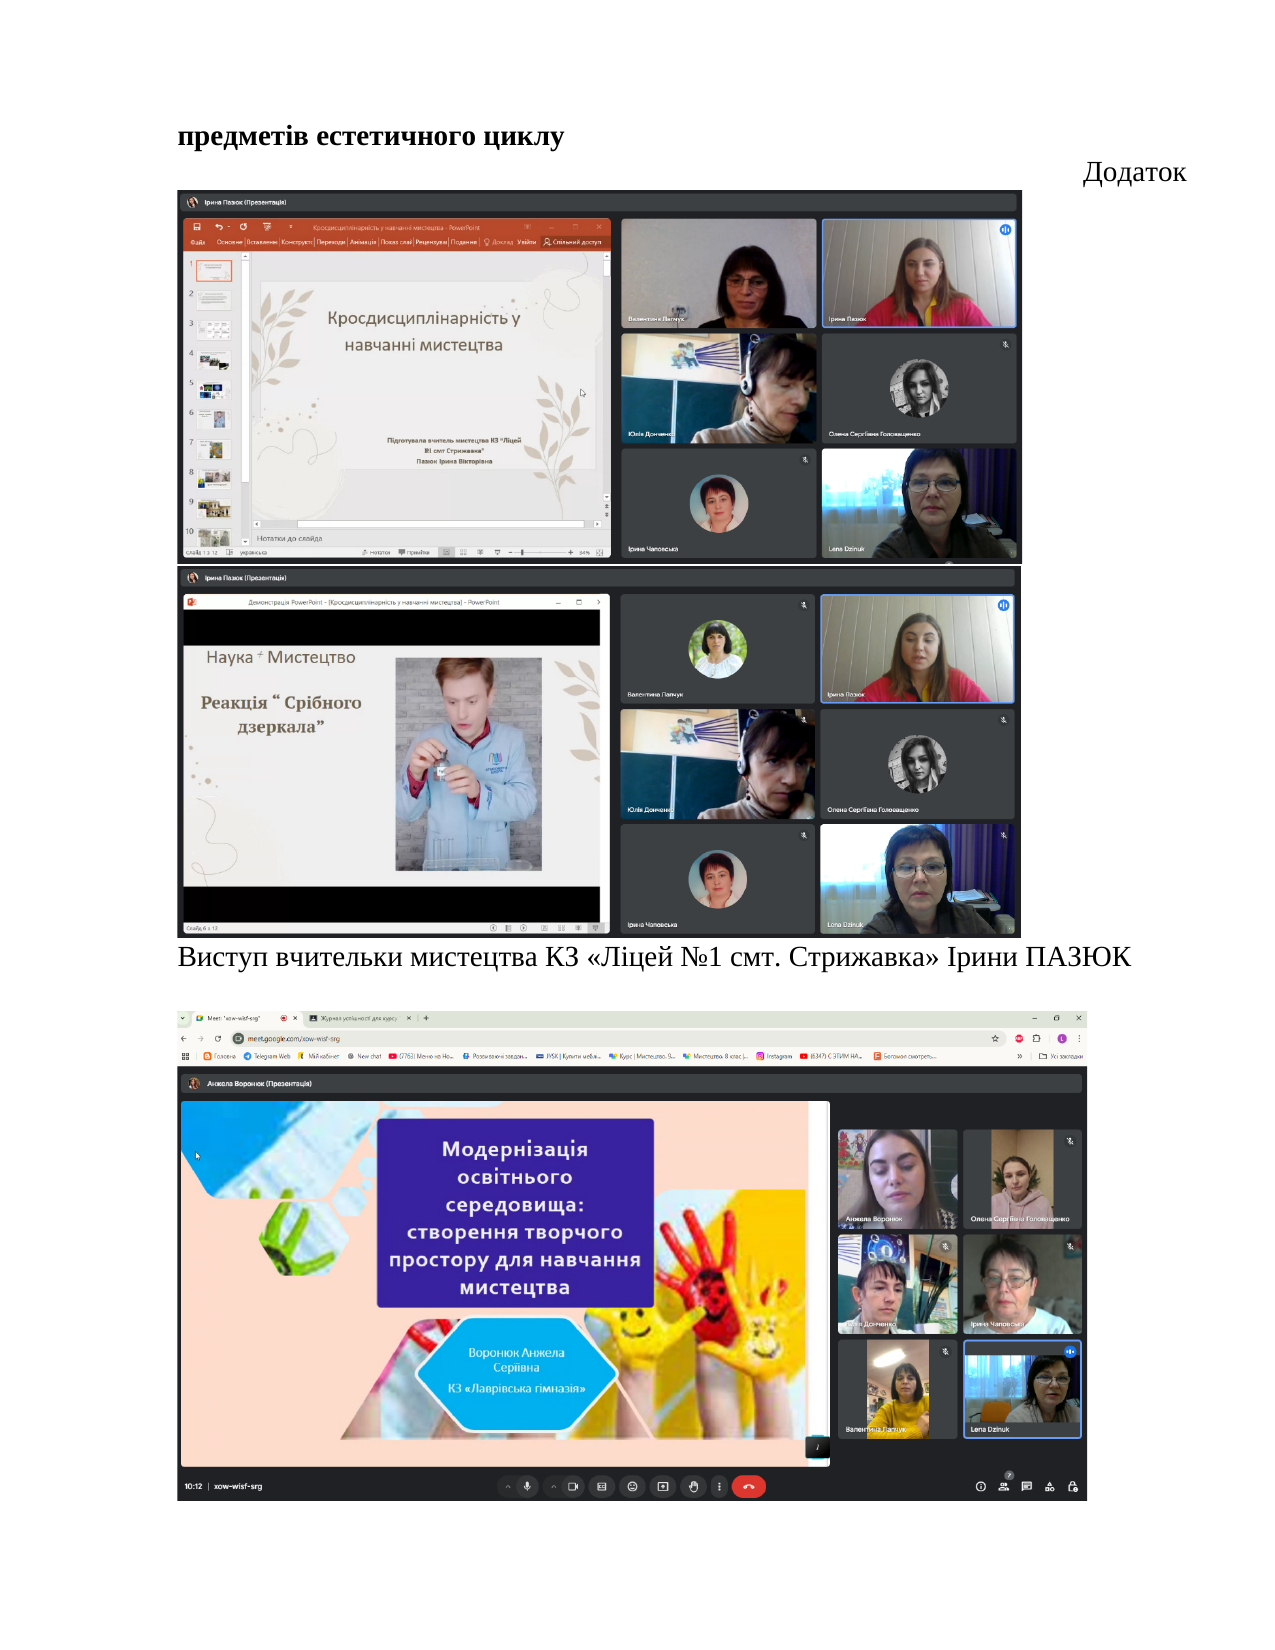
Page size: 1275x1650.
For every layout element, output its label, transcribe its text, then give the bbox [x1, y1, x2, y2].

picture [177, 566, 1021, 938]
picture [177, 1011, 1088, 1501]
text Додаток [177, 154, 1186, 188]
picture [177, 190, 1023, 564]
text Виступ вчительки мистецтва КЗ «Ліцей №1 смт. Стрижавка» Ірини ПАЗЮК [177, 939, 1186, 973]
text предметів естетичного циклу [177, 118, 1186, 152]
